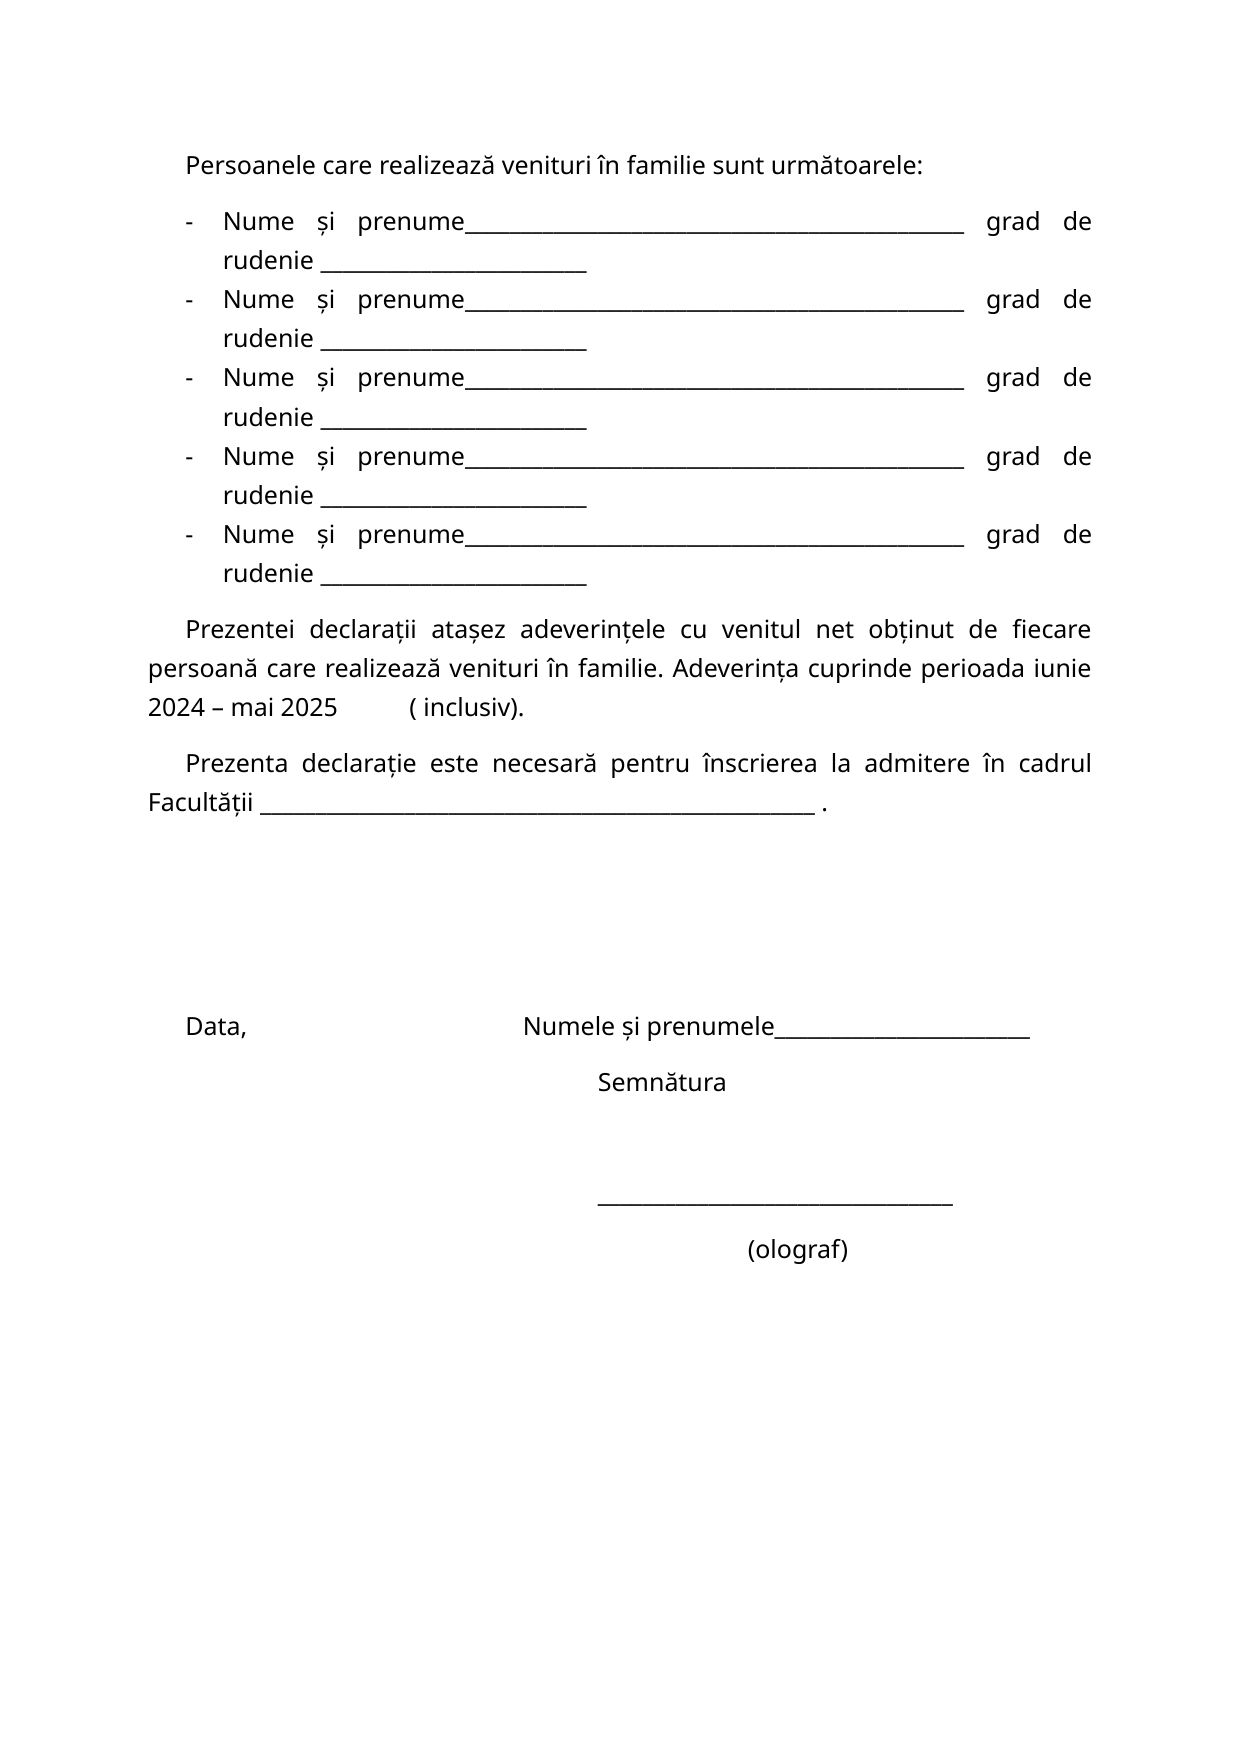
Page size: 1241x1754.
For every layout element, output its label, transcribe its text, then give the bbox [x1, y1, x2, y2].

text Prezentei declarații atașez adeverințele cu venitul net obținut de fiecare persoană care realizează venituri în familie. Adeverința cuprinde perioada iunie 2024 – mai 2025 ( inclusiv). [148, 612, 1093, 724]
list Nume și prenume_____________________________________________ grad de rudenie ________________________ [185, 360, 1093, 433]
text (olograf) [148, 1232, 1093, 1266]
text Persoanele care realizează venituri în familie sunt următoarele: [185, 148, 1093, 182]
list Nume și prenume_____________________________________________ grad de rudenie ________________________ [185, 438, 1093, 512]
text Semnătura [185, 1064, 1093, 1098]
list Nume și prenume_____________________________________________ grad de rudenie ________________________ [185, 517, 1093, 590]
text Prezenta declarație este necesară pentru înscrierea la admitere în cadrul Facultății __________________________________________________ . [148, 746, 1093, 819]
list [185, 203, 1093, 277]
list Nume și prenume_____________________________________________ grad de rudenie ________________________ [185, 282, 1093, 355]
text ________________________________ [185, 1176, 1093, 1210]
text Data, Numele și prenumele_______________________ [185, 1008, 1093, 1042]
